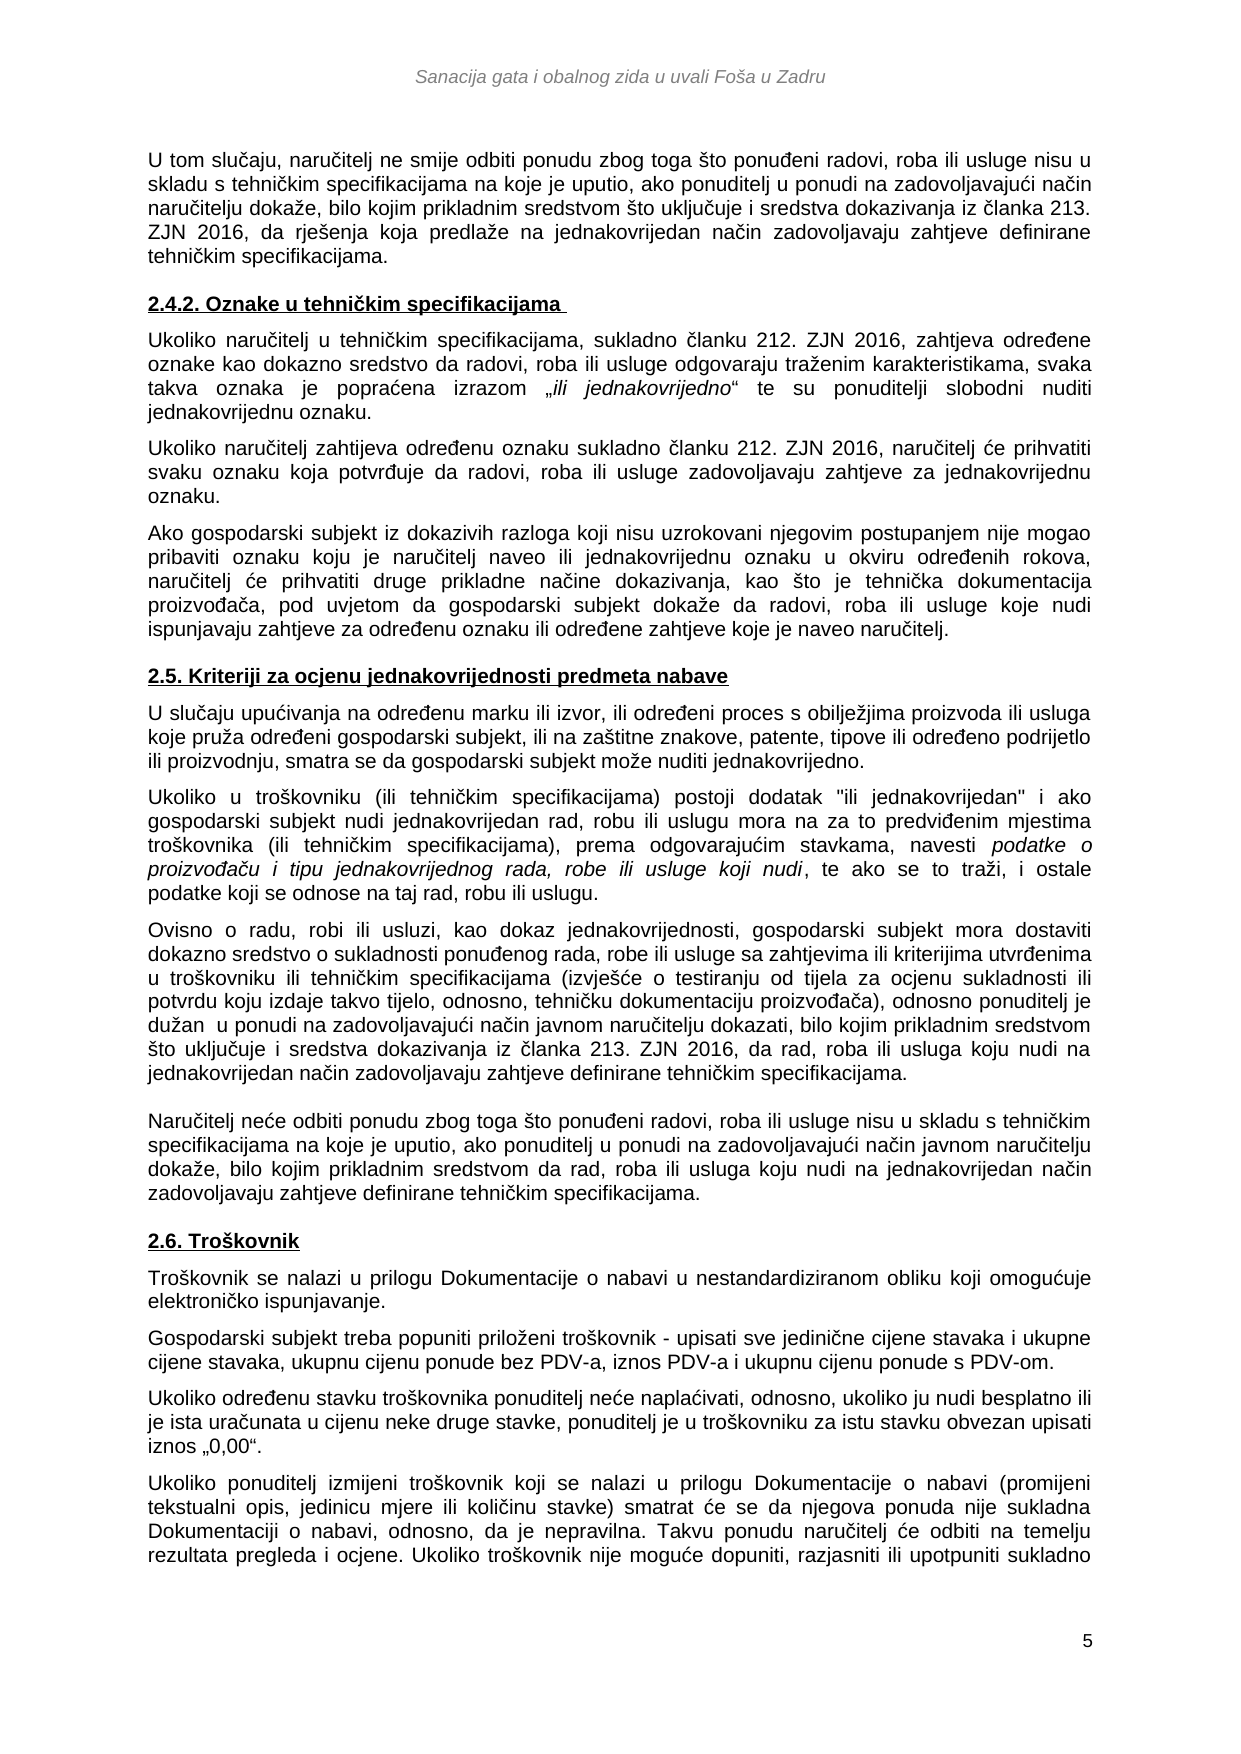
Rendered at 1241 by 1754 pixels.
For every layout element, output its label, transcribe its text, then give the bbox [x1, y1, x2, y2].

text U slučaju upućivanja na određenu marku ili izvor, ili određeni proces s obilježjima proizvoda ili usluga koje pruža određeni gospodarski subjekt, ili na zaštitne znakove, patente, tipove ili određeno podrijetlo ili proizvodnju, smatra se da gospodarski subjekt može nuditi jednakovrijedno. [148, 701, 1093, 773]
text Ako gospodarski subjekt iz dokazivih razloga koji nisu uzrokovani njegovim postupanjem nije mogao pribaviti oznaku koju je naručitelj naveo ili jednakovrijednu oznaku u okviru određenih rokova, naručitelj će prihvatiti druge prikladne načine dokazivanja, kao što je tehnička dokumentacija proizvođača, pod uvjetom da gospodarski subjekt dokaže da radovi, roba ili usluge koje nudi ispunjavaju zahtjeve za određenu oznaku ili određene zahtjeve koje je naveo naručitelj. [148, 521, 1093, 640]
text Troškovnik se nalazi u prilogu Dokumentacije o nabavi u nestandardiziranom obliku koji omogućuje elektroničko ispunjavanje. [148, 1265, 1093, 1313]
text Ukoliko naručitelj zahtijeva određenu oznaku sukladno članku 212. ZJN 2016, naručitelj će prihvatiti svaku oznaku koja potvrđuje da radovi, roba ili usluge zadovoljavaju zahtjeve za jednakovrijednu oznaku. [148, 436, 1093, 508]
text 2.4.2. Oznake u tehničkim specifikacijama [148, 291, 1093, 315]
text Gospodarski subjekt treba popuniti priloženi troškovnik - upisati sve jedinične cijene stavaka i ukupne cijene stavaka, ukupnu cijenu ponude bez PDV-a, iznos PDV-a i ukupnu cijenu ponude s PDV-om. [148, 1326, 1093, 1374]
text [148, 1471, 1093, 1566]
text Naručitelj neće odbiti ponudu zbog toga što ponuđeni radovi, roba ili usluge nisu u skladu s tehničkim specifikacijama na koje je uputio, ako ponuditelj u ponudi na zadovoljavajući način javnom naručitelju dokaže, bilo kojim prikladnim sredstvom da rad, roba ili usluga koju nudi na jednakovrijedan način zadovoljavaju zahtjeve definirane tehničkim specifikacijama. [148, 1109, 1093, 1205]
text 2.6. Troškovnik [148, 1229, 1093, 1253]
text Ukoliko u troškovniku (ili tehničkim specifikacijama) postoji dodatak "ili jednakovrijedan" i ako gospodarski subjekt nudi jednakovrijedan rad, robu ili uslugu mora na za to predviđenim mjestima troškovnika (ili tehničkim specifikacijama), prema odgovarajućim stavkama, navesti podatke o proizvođaču i tipu jednakovrijednog rada, robe ili usluge koji nudi, te ako se to traži, i ostale podatke koji se odnose na taj rad, robu ili uslugu. [148, 785, 1093, 905]
text Ukoliko naručitelj u tehničkim specifikacijama, sukladno članku 212. ZJN 2016, zahtjeva određene oznake kao dokazno sredstvo da radovi, roba ili usluge odgovaraju traženim karakteristikama, svaka takva oznaka je popraćena izrazom „ili jednakovrijedno“ te su ponuditelji slobodni nuditi jednakovrijednu oznaku. [148, 328, 1093, 424]
text 2.5. Kriteriji za ocjenu jednakovrijednosti predmeta nabave [148, 664, 1093, 688]
text Ovisno o radu, robi ili usluzi, kao dokaz jednakovrijednosti, gospodarski subjekt mora dostaviti dokazno sredstvo o sukladnosti ponuđenog rada, robe ili usluge sa zahtjevima ili kriterijima utvrđenima u troškovniku ili tehničkim specifikacijama (izvješće o testiranju od tijela za ocjenu sukladnosti ili potvrdu koju izdaje takvo tijelo, odnosno, tehničku dokumentaciju proizvođača), odnosno ponuditelj je dužan u ponudi na zadovoljavajući način javnom naručitelju dokazati, bilo kojim prikladnim sredstvom što uključuje i sredstva dokazivanja iz članka 213. ZJN 2016, da rad, roba ili usluga koju nudi na jednakovrijedan način zadovoljavaju zahtjeve definirane tehničkim specifikacijama. [148, 917, 1093, 1085]
text Ukoliko određenu stavku troškovnika ponuditelj neće naplaćivati, odnosno, ukoliko ju nudi besplatno ili je ista uračunata u cijenu neke druge stavke, ponuditelj je u troškovniku za istu stavku obvezan upisati iznos „0,00“. [148, 1386, 1093, 1458]
text U tom slučaju, naručitelj ne smije odbiti ponudu zbog toga što ponuđeni radovi, roba ili usluge nisu u skladu s tehničkim specifikacijama na koje je uputio, ako ponuditelj u ponudi na zadovoljavajući način naručitelju dokaže, bilo kojim prikladnim sredstvom što uključuje i sredstva dokazivanja iz članka 213. ZJN 2016, da rješenja koja predlaže na jednakovrijedan način zadovoljavaju zahtjeve definirane tehničkim specifikacijama. [148, 148, 1093, 267]
